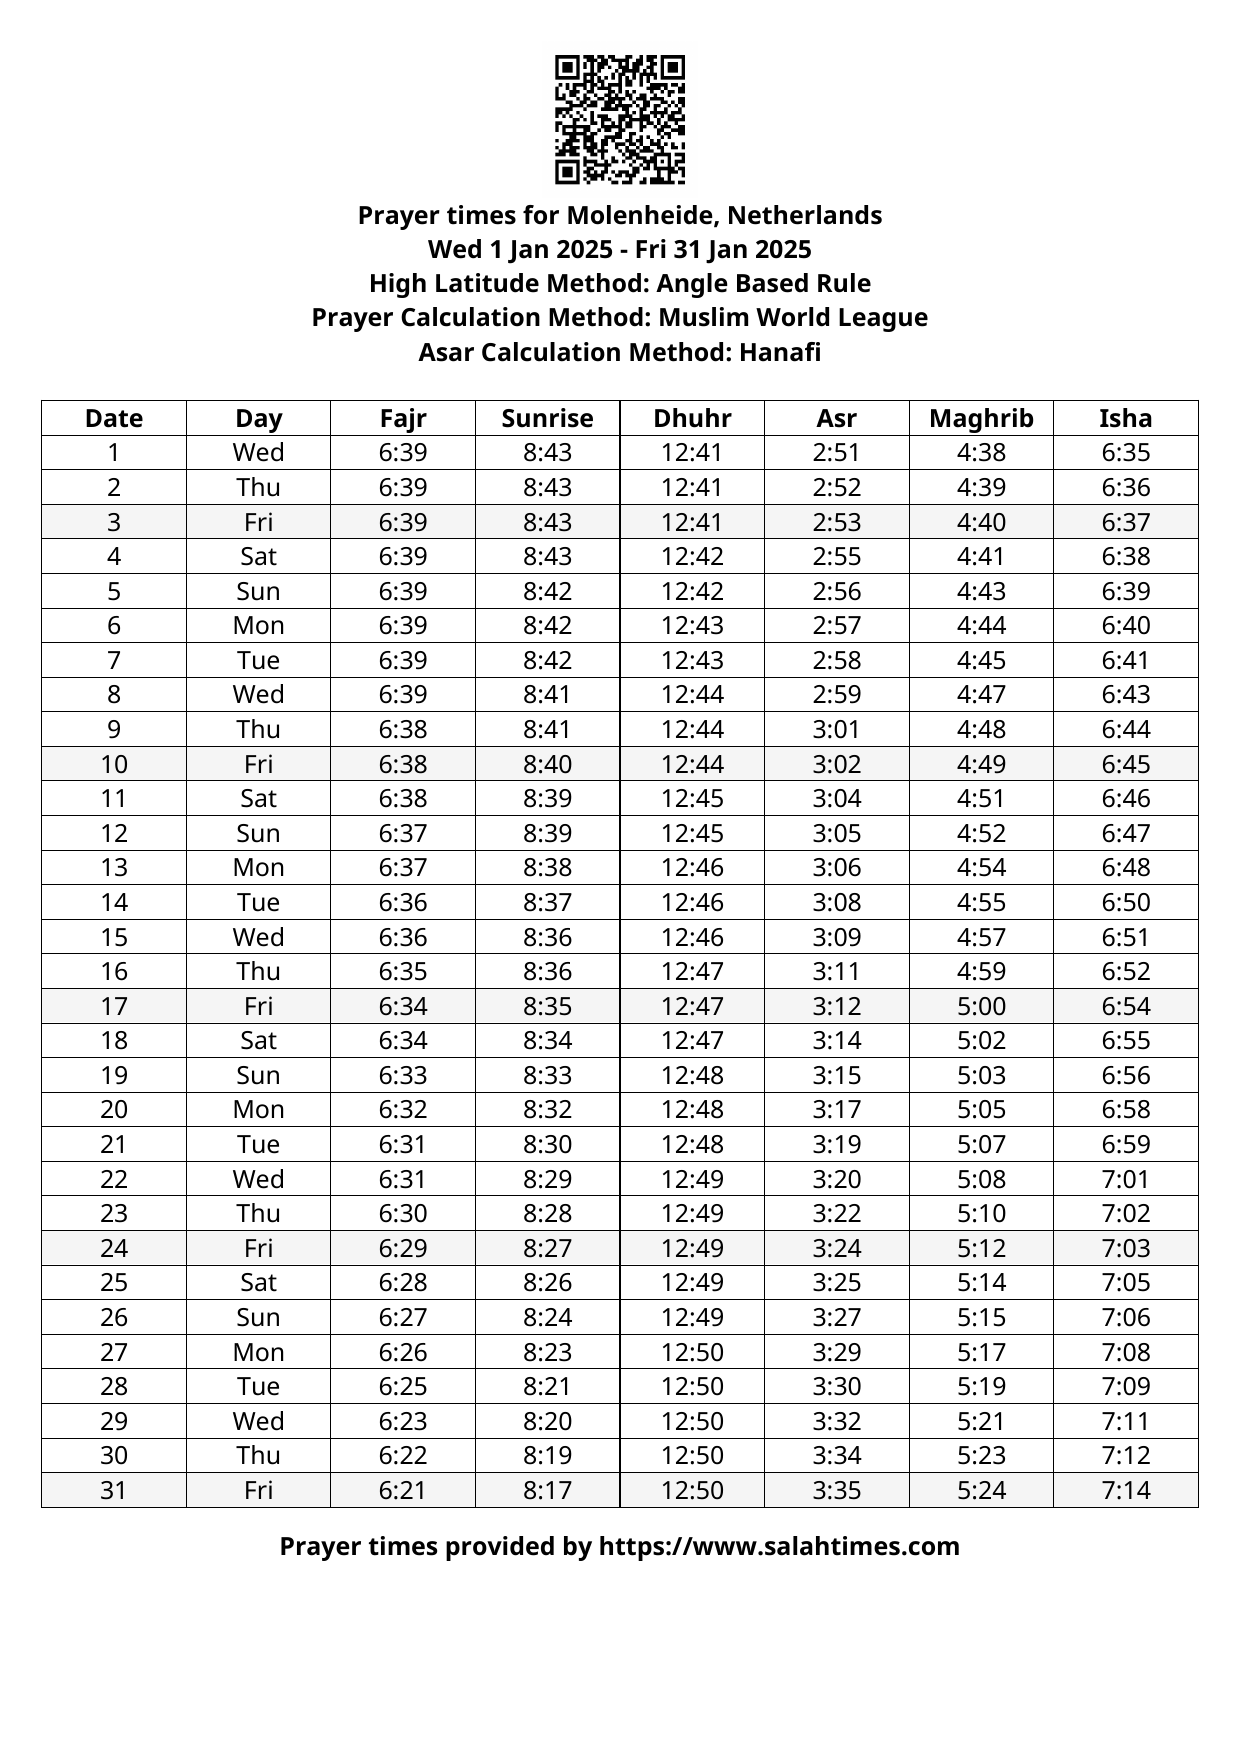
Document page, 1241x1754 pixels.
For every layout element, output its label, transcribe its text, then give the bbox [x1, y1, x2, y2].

table_cell 8:30 [476, 1127, 619, 1161]
table_cell 4:48 [910, 712, 1053, 746]
table_cell 2:58 [765, 643, 909, 677]
table_cell 6:38 [331, 747, 475, 780]
table_cell 5:14 [910, 1266, 1053, 1299]
table_cell 3:17 [765, 1093, 909, 1126]
table_cell 12:44 [621, 678, 764, 711]
table_cell Mon [187, 851, 330, 884]
table_cell 8:39 [476, 781, 619, 815]
table_cell 3:04 [765, 781, 909, 815]
table_cell Sun [187, 1300, 330, 1334]
table_cell 3:19 [765, 1127, 909, 1161]
table_cell 12:46 [621, 920, 764, 953]
table_cell 7:02 [1054, 1196, 1198, 1230]
table_cell 3:01 [765, 712, 909, 746]
table_cell 6:32 [331, 1093, 475, 1126]
table_cell 12:41 [621, 470, 764, 504]
table_cell 6:31 [331, 1127, 475, 1161]
table_cell 4:51 [910, 781, 1053, 815]
table_cell Thu [187, 1439, 330, 1472]
table_cell 12:46 [621, 885, 764, 919]
table_cell 8:43 [476, 539, 619, 573]
table_cell 6:39 [331, 678, 475, 711]
table_cell 4:41 [910, 539, 1053, 573]
table_header Dhuhr [621, 401, 764, 434]
table_cell 17 [42, 989, 186, 1022]
table_cell 3:27 [765, 1300, 909, 1334]
table_cell 5:08 [910, 1162, 1053, 1195]
table_cell Thu [187, 954, 330, 988]
table_cell 12:41 [621, 505, 764, 538]
table_cell 5:15 [910, 1300, 1053, 1334]
picture [542, 41, 699, 198]
table_cell 8:32 [476, 1093, 619, 1126]
table_cell 6:51 [1054, 920, 1198, 953]
table_header Sunrise [476, 401, 619, 434]
table_cell 8:42 [476, 609, 619, 642]
table_header Isha [1054, 401, 1198, 434]
table_cell Wed [187, 1404, 330, 1437]
table_cell 14 [42, 885, 186, 919]
table_cell 23 [42, 1196, 186, 1230]
table_cell Sun [187, 574, 330, 607]
table_cell 4:44 [910, 609, 1053, 642]
table_cell 4:47 [910, 678, 1053, 711]
table_cell 12:50 [621, 1473, 764, 1507]
table_cell 6:56 [1054, 1058, 1198, 1092]
table_cell 7:01 [1054, 1162, 1198, 1195]
table_cell 12:50 [621, 1439, 764, 1472]
table_cell 12:42 [621, 539, 764, 573]
table_cell 8:36 [476, 920, 619, 953]
table_cell 29 [42, 1404, 186, 1437]
table_cell 5:23 [910, 1439, 1053, 1472]
table_cell 28 [42, 1369, 186, 1403]
table_cell 6:28 [331, 1266, 475, 1299]
table_cell Tue [187, 643, 330, 677]
table_cell 8:43 [476, 505, 619, 538]
table_cell 6:39 [331, 470, 475, 504]
table_cell 15 [42, 920, 186, 953]
table_cell 5:21 [910, 1404, 1053, 1437]
table_cell 6:34 [331, 989, 475, 1022]
table_cell Thu [187, 712, 330, 746]
table_cell 6:34 [331, 1024, 475, 1057]
table_cell Sun [187, 816, 330, 849]
table_cell 8:35 [476, 989, 619, 1022]
table_cell 6:31 [331, 1162, 475, 1195]
table_cell 7:08 [1054, 1335, 1198, 1368]
table_cell 12:48 [621, 1093, 764, 1126]
table_cell 6:48 [1054, 851, 1198, 884]
table_cell 6:37 [331, 851, 475, 884]
table_cell 30 [42, 1439, 186, 1472]
table_cell 6:39 [331, 609, 475, 642]
table_cell 3:08 [765, 885, 909, 919]
table_cell 2:52 [765, 470, 909, 504]
text Prayer times for Molenheide, Netherlands [42, 198, 1198, 232]
table_cell 6:41 [1054, 643, 1198, 677]
table_cell 8:20 [476, 1404, 619, 1437]
table_cell 6:38 [1054, 539, 1198, 573]
table_cell Sat [187, 781, 330, 815]
table_cell Fri [187, 989, 330, 1022]
table_cell 8:41 [476, 712, 619, 746]
table_cell Fri [187, 1473, 330, 1507]
table_cell 9 [42, 712, 186, 746]
table_cell 6:50 [1054, 885, 1198, 919]
table_cell 5 [42, 574, 186, 607]
table_cell 1 [42, 436, 186, 469]
table_cell 3:29 [765, 1335, 909, 1368]
table_cell Fri [187, 505, 330, 538]
table_cell 6:39 [331, 505, 475, 538]
table_cell 6:44 [1054, 712, 1198, 746]
table_cell 6 [42, 609, 186, 642]
table_cell 12:44 [621, 747, 764, 780]
table_cell Tue [187, 1127, 330, 1161]
table_cell 8:43 [476, 436, 619, 469]
table_cell 12:45 [621, 816, 764, 849]
table_cell 3:12 [765, 989, 909, 1022]
table_cell 3:34 [765, 1439, 909, 1472]
table_cell 8:19 [476, 1439, 619, 1472]
table_cell 6:26 [331, 1335, 475, 1368]
table_cell 8:23 [476, 1335, 619, 1368]
table_cell 4:57 [910, 920, 1053, 953]
table_cell 6:40 [1054, 609, 1198, 642]
table_cell 6:59 [1054, 1127, 1198, 1161]
table_cell 2:57 [765, 609, 909, 642]
table_cell 8:33 [476, 1058, 619, 1092]
table_cell 6:30 [331, 1196, 475, 1230]
text Asar Calculation Method: Hanafi [42, 334, 1198, 368]
table_cell 4:39 [910, 470, 1053, 504]
table_cell 27 [42, 1335, 186, 1368]
table_cell 5:07 [910, 1127, 1053, 1161]
table_cell 12:50 [621, 1335, 764, 1368]
table_cell Sat [187, 539, 330, 573]
table_cell 6:52 [1054, 954, 1198, 988]
table_cell Tue [187, 885, 330, 919]
table_cell 12:48 [621, 1058, 764, 1092]
table_cell 5:05 [910, 1093, 1053, 1126]
table_cell 4:59 [910, 954, 1053, 988]
table_cell 6:54 [1054, 989, 1198, 1022]
table_cell 6:39 [331, 436, 475, 469]
table_cell 3:22 [765, 1196, 909, 1230]
table_cell 21 [42, 1127, 186, 1161]
table_cell 3:25 [765, 1266, 909, 1299]
text Prayer times provided by https://www.salahtimes.com [42, 1528, 1198, 1563]
table_cell 6:29 [331, 1231, 475, 1264]
text High Latitude Method: Angle Based Rule [42, 266, 1198, 300]
table_cell Sat [187, 1024, 330, 1057]
table_cell 6:45 [1054, 747, 1198, 780]
table_cell 7:14 [1054, 1473, 1198, 1507]
table_cell 4 [42, 539, 186, 573]
table_cell 8:21 [476, 1369, 619, 1403]
table_cell 4:45 [910, 643, 1053, 677]
table_cell Thu [187, 470, 330, 504]
table_cell 10 [42, 747, 186, 780]
table_cell 7:03 [1054, 1231, 1198, 1264]
table_cell 6:37 [331, 816, 475, 849]
table_cell 26 [42, 1300, 186, 1334]
table_cell 12:49 [621, 1162, 764, 1195]
table_cell 3:30 [765, 1369, 909, 1403]
table_cell 3 [42, 505, 186, 538]
table_cell 12:47 [621, 954, 764, 988]
table_cell 5:03 [910, 1058, 1053, 1092]
table_cell 3:35 [765, 1473, 909, 1507]
table_cell 8:29 [476, 1162, 619, 1195]
text Prayer Calculation Method: Muslim World League [42, 300, 1198, 334]
table_cell 3:32 [765, 1404, 909, 1437]
table_cell 2:59 [765, 678, 909, 711]
table_cell 12:49 [621, 1300, 764, 1334]
table_cell 7:09 [1054, 1369, 1198, 1403]
table_cell 22 [42, 1162, 186, 1195]
table_cell 6:23 [331, 1404, 475, 1437]
table_cell 8:43 [476, 470, 619, 504]
table_cell 5:19 [910, 1369, 1053, 1403]
table_cell 7:06 [1054, 1300, 1198, 1334]
table_cell 16 [42, 954, 186, 988]
table_cell 6:21 [331, 1473, 475, 1507]
table_cell 8:37 [476, 885, 619, 919]
table_cell 6:35 [1054, 436, 1198, 469]
table_cell Wed [187, 920, 330, 953]
table_cell 6:43 [1054, 678, 1198, 711]
table_cell 8:38 [476, 851, 619, 884]
table_cell 12:42 [621, 574, 764, 607]
table_cell 3:14 [765, 1024, 909, 1057]
table_cell 4:43 [910, 574, 1053, 607]
table_cell 12:49 [621, 1231, 764, 1264]
table_cell 5:00 [910, 989, 1053, 1022]
table_cell 6:39 [331, 574, 475, 607]
table_cell 8 [42, 678, 186, 711]
table_cell 6:38 [331, 712, 475, 746]
table_cell 24 [42, 1231, 186, 1264]
table_cell 13 [42, 851, 186, 884]
table_cell 6:39 [331, 539, 475, 573]
table_header Maghrib [910, 401, 1053, 434]
table_cell Sat [187, 1266, 330, 1299]
table_cell 6:46 [1054, 781, 1198, 815]
table_cell Mon [187, 609, 330, 642]
table_cell 7 [42, 643, 186, 677]
table_cell 8:36 [476, 954, 619, 988]
table_cell 8:17 [476, 1473, 619, 1507]
table_cell Sun [187, 1058, 330, 1092]
table_header Date [42, 401, 186, 434]
table_cell 8:42 [476, 574, 619, 607]
text Wed 1 Jan 2025 - Fri 31 Jan 2025 [42, 232, 1198, 266]
table_cell 12:45 [621, 781, 764, 815]
table_cell Tue [187, 1369, 330, 1403]
table_header Asr [765, 401, 909, 434]
table_cell 2:51 [765, 436, 909, 469]
table_cell 8:40 [476, 747, 619, 780]
table_cell 2:55 [765, 539, 909, 573]
table_cell 12:49 [621, 1196, 764, 1230]
table_cell 4:55 [910, 885, 1053, 919]
table_cell 6:25 [331, 1369, 475, 1403]
table_cell 6:47 [1054, 816, 1198, 849]
table_cell 12:43 [621, 609, 764, 642]
table_cell 3:24 [765, 1231, 909, 1264]
table_cell 20 [42, 1093, 186, 1126]
table_cell 8:41 [476, 678, 619, 711]
table_cell 5:12 [910, 1231, 1053, 1264]
table_cell 6:39 [331, 643, 475, 677]
table_cell Fri [187, 1231, 330, 1264]
table_cell 12:43 [621, 643, 764, 677]
table_cell 3:20 [765, 1162, 909, 1195]
table_cell 7:11 [1054, 1404, 1198, 1437]
table_cell Fri [187, 747, 330, 780]
table_cell 3:05 [765, 816, 909, 849]
table_cell 7:05 [1054, 1266, 1198, 1299]
table_cell 2 [42, 470, 186, 504]
table_cell 8:39 [476, 816, 619, 849]
table_cell 5:17 [910, 1335, 1053, 1368]
table_cell 12 [42, 816, 186, 849]
table_cell 5:02 [910, 1024, 1053, 1057]
table_cell Wed [187, 1162, 330, 1195]
table_header Day [187, 401, 330, 434]
table_cell 12:47 [621, 1024, 764, 1057]
table_cell Mon [187, 1093, 330, 1126]
table_cell 6:36 [331, 920, 475, 953]
table_cell 6:39 [1054, 574, 1198, 607]
table_cell 4:40 [910, 505, 1053, 538]
table_cell 6:58 [1054, 1093, 1198, 1126]
table_cell 6:55 [1054, 1024, 1198, 1057]
table_header Fajr [331, 401, 475, 434]
table_cell 12:47 [621, 989, 764, 1022]
table_cell 8:26 [476, 1266, 619, 1299]
table_cell 6:22 [331, 1439, 475, 1472]
table_cell 25 [42, 1266, 186, 1299]
table_cell 12:41 [621, 436, 764, 469]
table_cell 6:35 [331, 954, 475, 988]
table_cell 12:50 [621, 1369, 764, 1403]
table_cell 6:36 [331, 885, 475, 919]
table_cell 3:11 [765, 954, 909, 988]
table_cell 6:36 [1054, 470, 1198, 504]
table_cell 8:24 [476, 1300, 619, 1334]
table_cell 4:38 [910, 436, 1053, 469]
table_cell 3:15 [765, 1058, 909, 1092]
table_cell 12:44 [621, 712, 764, 746]
table_cell 4:54 [910, 851, 1053, 884]
table_cell 5:24 [910, 1473, 1053, 1507]
table_cell 18 [42, 1024, 186, 1057]
table_cell 3:06 [765, 851, 909, 884]
table_cell 5:10 [910, 1196, 1053, 1230]
table_cell 6:27 [331, 1300, 475, 1334]
table_cell Mon [187, 1335, 330, 1368]
table_cell 3:02 [765, 747, 909, 780]
table_cell 4:49 [910, 747, 1053, 780]
table_cell 19 [42, 1058, 186, 1092]
table_cell 8:34 [476, 1024, 619, 1057]
table_cell 8:28 [476, 1196, 619, 1230]
table_cell 2:53 [765, 505, 909, 538]
table_cell 12:48 [621, 1127, 764, 1161]
table_cell 31 [42, 1473, 186, 1507]
table_cell 12:49 [621, 1266, 764, 1299]
table_cell 12:50 [621, 1404, 764, 1437]
table_cell 2:56 [765, 574, 909, 607]
table_cell 8:42 [476, 643, 619, 677]
table_cell Thu [187, 1196, 330, 1230]
table_cell 7:12 [1054, 1439, 1198, 1472]
table_cell 11 [42, 781, 186, 815]
table_cell Wed [187, 678, 330, 711]
table_cell 6:37 [1054, 505, 1198, 538]
table_cell 8:27 [476, 1231, 619, 1264]
table_cell 6:38 [331, 781, 475, 815]
table_cell 12:46 [621, 851, 764, 884]
table_cell 4:52 [910, 816, 1053, 849]
table_cell Wed [187, 436, 330, 469]
table_cell 6:33 [331, 1058, 475, 1092]
table_cell 3:09 [765, 920, 909, 953]
